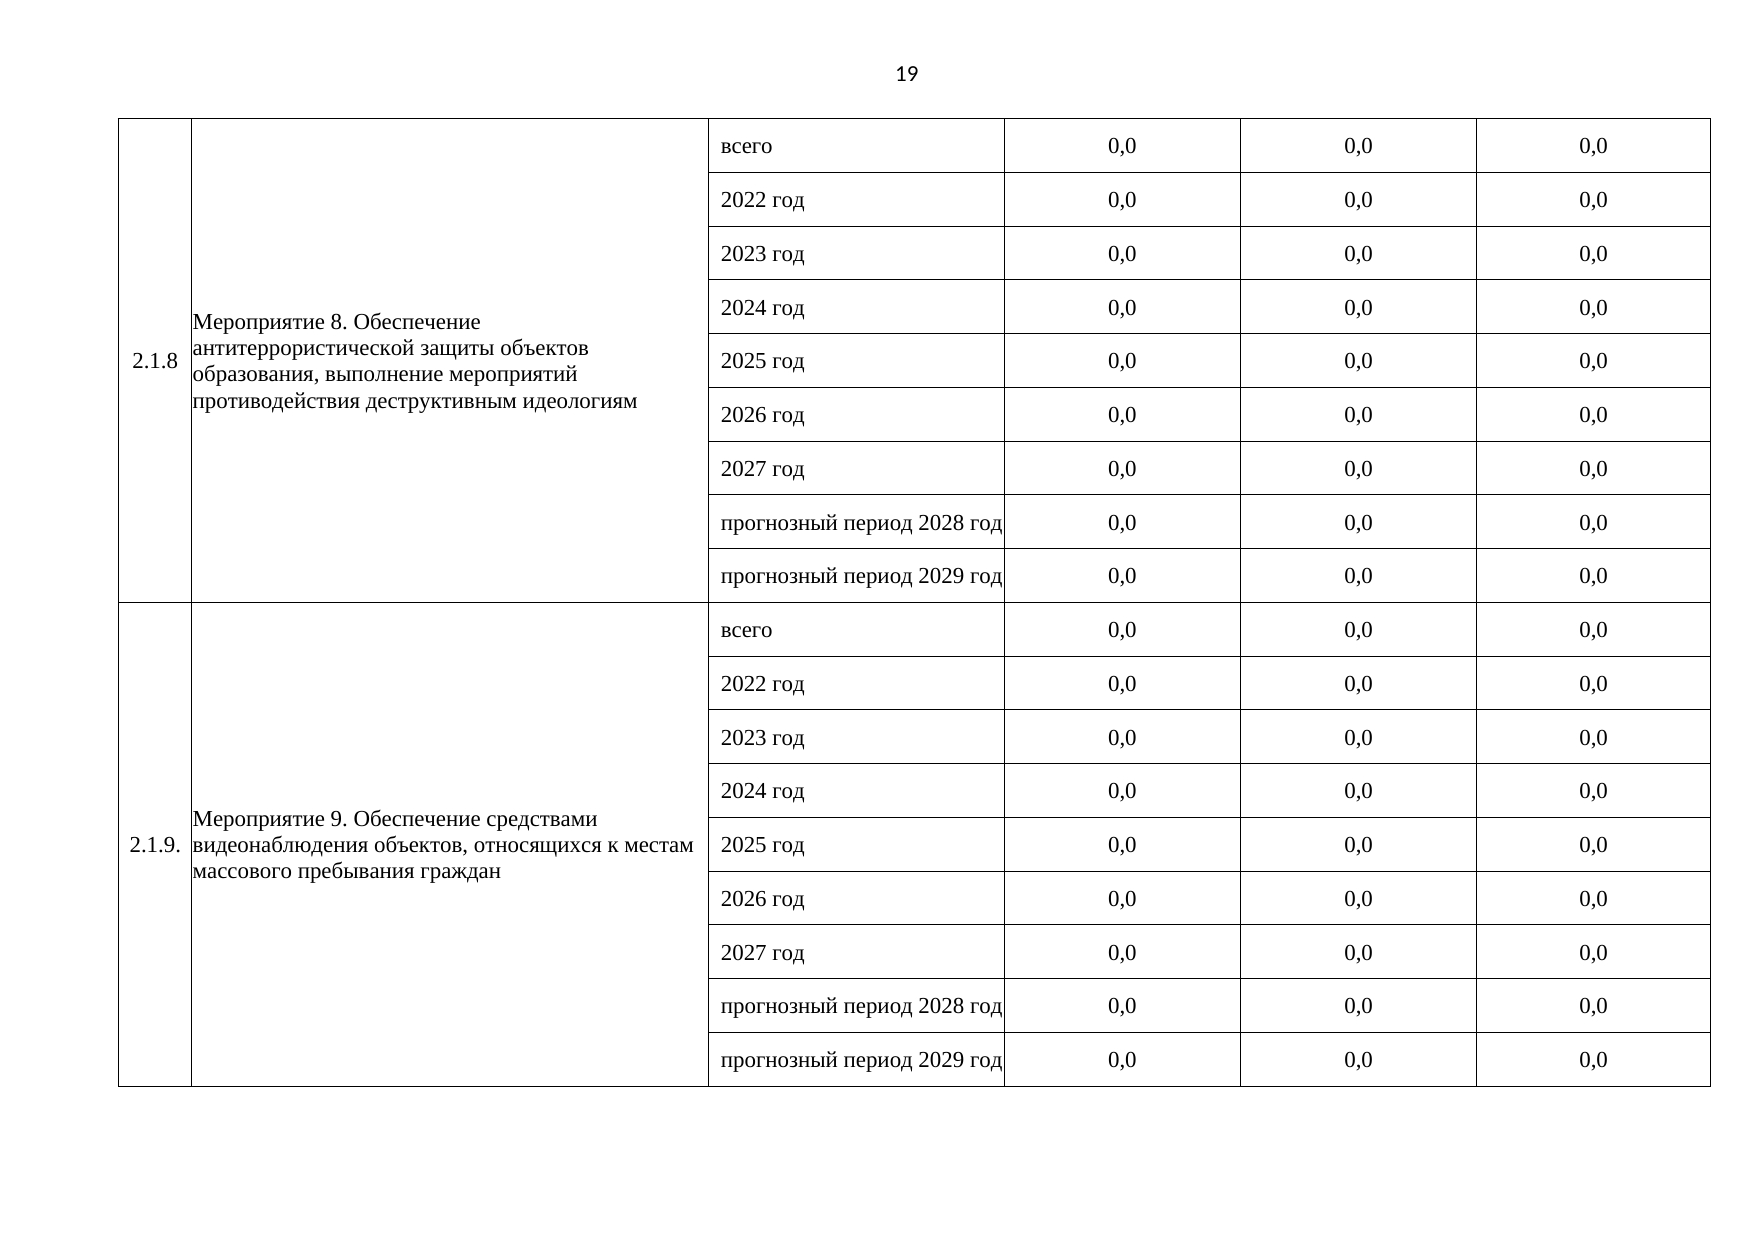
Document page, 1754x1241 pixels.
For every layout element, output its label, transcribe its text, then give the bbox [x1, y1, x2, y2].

table_cell 0,0 [1477, 818, 1710, 871]
table_cell 0,0 [1005, 979, 1240, 1032]
table_cell 0,0 [1241, 442, 1476, 494]
table_cell 0,0 [1005, 280, 1240, 333]
table_cell 2.1.9. [119, 603, 191, 1086]
table_cell 0,0 [1477, 925, 1710, 978]
table_cell 0,0 [1241, 603, 1476, 656]
table_cell 0,0 [1241, 280, 1476, 333]
table_cell прогнозный период 2028 год [709, 495, 1004, 548]
table_cell 2023 год [709, 710, 1004, 763]
table_cell 0,0 [1241, 925, 1476, 978]
table_cell 0,0 [1241, 1033, 1476, 1086]
table_cell 0,0 [1241, 119, 1476, 172]
table_cell 0,0 [1005, 657, 1240, 709]
table_cell прогнозный период 2028 год [709, 979, 1004, 1032]
table_cell 0,0 [1241, 227, 1476, 279]
table_cell 0,0 [1005, 603, 1240, 656]
table_cell 0,0 [1241, 764, 1476, 817]
table_cell 0,0 [1005, 442, 1240, 494]
table_cell 0,0 [1241, 173, 1476, 226]
table_cell 0,0 [1005, 764, 1240, 817]
table_cell 0,0 [1005, 872, 1240, 924]
table_cell 2026 год [709, 388, 1004, 441]
table_cell 0,0 [1477, 280, 1710, 333]
table_cell 0,0 [1477, 442, 1710, 494]
table_cell 0,0 [1477, 495, 1710, 548]
table_cell 0,0 [1005, 710, 1240, 763]
table_cell 0,0 [1477, 872, 1710, 924]
table_cell Мероприятие 8. Обеспечение антитеррористической защиты объектов образования, выполнение мероприятий противодействия деструктивным идеологиям [192, 119, 708, 602]
table_cell 0,0 [1241, 979, 1476, 1032]
table_cell 0,0 [1005, 925, 1240, 978]
table_cell 2022 год [709, 173, 1004, 226]
table_cell 0,0 [1005, 334, 1240, 387]
table_cell 0,0 [1477, 549, 1710, 602]
table_cell 2026 год [709, 872, 1004, 924]
table_cell 2023 год [709, 227, 1004, 279]
table_cell 0,0 [1241, 388, 1476, 441]
table_cell 0,0 [1005, 495, 1240, 548]
table_cell 0,0 [1477, 388, 1710, 441]
table_cell 0,0 [1005, 1033, 1240, 1086]
table_cell 0,0 [1005, 119, 1240, 172]
table_cell 0,0 [1477, 764, 1710, 817]
table_cell 0,0 [1005, 549, 1240, 602]
table_cell 2027 год [709, 925, 1004, 978]
table_cell 0,0 [1477, 334, 1710, 387]
table_cell 2027 год [709, 442, 1004, 494]
table_cell Мероприятие 9. Обеспечение средствами видеонаблюдения объектов, относящихся к местам массового пребывания граждан [192, 603, 708, 1086]
table_cell прогнозный период 2029 год [709, 1033, 1004, 1086]
table_cell 0,0 [1477, 979, 1710, 1032]
table_cell прогнозный период 2029 год [709, 549, 1004, 602]
table_cell 0,0 [1477, 657, 1710, 709]
table_cell 0,0 [1241, 549, 1476, 602]
table_cell 0,0 [1477, 603, 1710, 656]
table_cell 0,0 [1477, 119, 1710, 172]
table_cell 0,0 [1241, 710, 1476, 763]
table_cell 0,0 [1477, 1033, 1710, 1086]
table_cell 0,0 [1241, 872, 1476, 924]
table_cell 2025 год [709, 334, 1004, 387]
table_cell 2.1.8 [119, 119, 191, 602]
table_cell 0,0 [1241, 818, 1476, 871]
table_cell 0,0 [1477, 173, 1710, 226]
table_cell 0,0 [1477, 227, 1710, 279]
table_cell 2024 год [709, 764, 1004, 817]
table_cell 2025 год [709, 818, 1004, 871]
table_cell 0,0 [1005, 227, 1240, 279]
table_cell 0,0 [1005, 173, 1240, 226]
table_cell 0,0 [1241, 657, 1476, 709]
table_cell 0,0 [1477, 710, 1710, 763]
table_cell 0,0 [1241, 334, 1476, 387]
table_cell 0,0 [1005, 818, 1240, 871]
table_cell всего [709, 603, 1004, 656]
table_cell 2024 год [709, 280, 1004, 333]
table_cell 0,0 [1241, 495, 1476, 548]
table_cell 2022 год [709, 657, 1004, 709]
table_cell 0,0 [1005, 388, 1240, 441]
table_cell всего [709, 119, 1004, 172]
